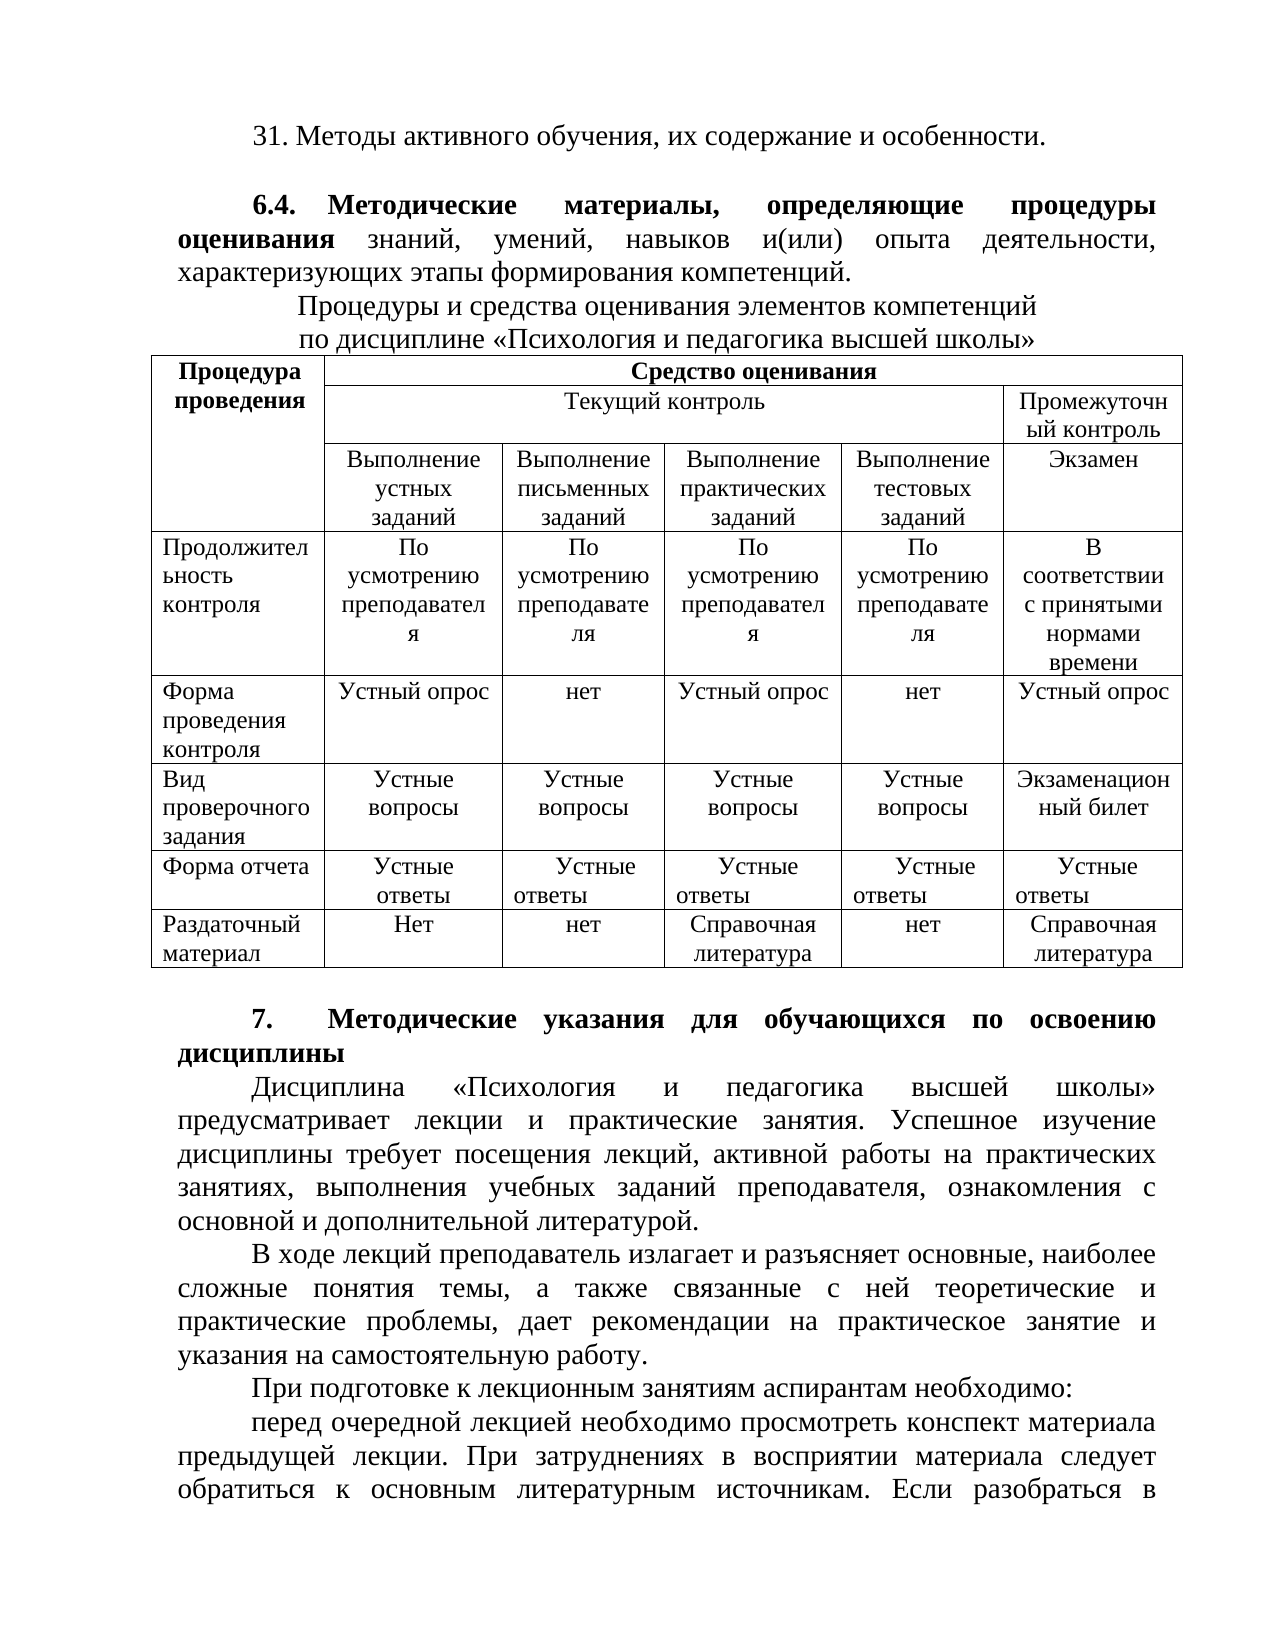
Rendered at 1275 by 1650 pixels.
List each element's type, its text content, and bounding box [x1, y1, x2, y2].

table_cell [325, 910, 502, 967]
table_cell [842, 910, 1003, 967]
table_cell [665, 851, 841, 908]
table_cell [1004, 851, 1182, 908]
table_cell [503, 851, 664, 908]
list Методические материалы, определяющие процедуры оценивания знаний, умений, навыков и(или) опыта деятельности, характеризующих этапы формирования компетенций. [177, 187, 1157, 288]
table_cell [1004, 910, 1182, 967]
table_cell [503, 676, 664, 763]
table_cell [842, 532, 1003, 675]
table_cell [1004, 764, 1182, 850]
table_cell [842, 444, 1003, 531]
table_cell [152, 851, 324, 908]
list Методические указания для обучающихся по освоению дисциплины [177, 1002, 1157, 1069]
list При подготовке к лекционным занятиям аспирантам необходимо: [177, 1371, 1157, 1404]
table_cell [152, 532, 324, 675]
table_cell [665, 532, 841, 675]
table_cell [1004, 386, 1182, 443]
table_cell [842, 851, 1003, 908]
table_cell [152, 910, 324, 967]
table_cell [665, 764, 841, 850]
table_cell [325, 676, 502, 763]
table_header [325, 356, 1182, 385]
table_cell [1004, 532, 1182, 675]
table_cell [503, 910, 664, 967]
list Дисциплина «Психология и педагогика высшей школы» предусматривает лекции и практические занятия. Успешное изучение дисциплины требует посещения лекций, активной работы на практических занятиях, выполнения учебных заданий преподавателя, ознакомления с основной и дополнительной литературой. [177, 1069, 1157, 1236]
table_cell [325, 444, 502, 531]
list В ходе лекций преподаватель излагает и разъясняет основные, наиболее сложные понятия темы, а также связанные с ней теоретические и практические проблемы, дает рекомендации на практическое занятие и указания на самостоятельную работу. [177, 1236, 1157, 1371]
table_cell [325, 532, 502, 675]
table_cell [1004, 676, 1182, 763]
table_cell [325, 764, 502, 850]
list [177, 1404, 1157, 1505]
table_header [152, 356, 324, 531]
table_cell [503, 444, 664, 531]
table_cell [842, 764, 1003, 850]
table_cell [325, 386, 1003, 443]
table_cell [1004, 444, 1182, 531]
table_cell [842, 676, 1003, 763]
text Процедуры и средства оценивания элементов компетенций [177, 288, 1157, 321]
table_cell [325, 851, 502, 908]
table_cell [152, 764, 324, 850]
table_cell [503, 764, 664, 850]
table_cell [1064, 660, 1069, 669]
text по дисциплине «Психология и педагогика высшей школы» [177, 321, 1157, 355]
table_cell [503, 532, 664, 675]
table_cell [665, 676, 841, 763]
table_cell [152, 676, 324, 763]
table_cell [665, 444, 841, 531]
list Методы активного обучения, их содержание и особенности. [177, 118, 1157, 152]
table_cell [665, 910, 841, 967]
